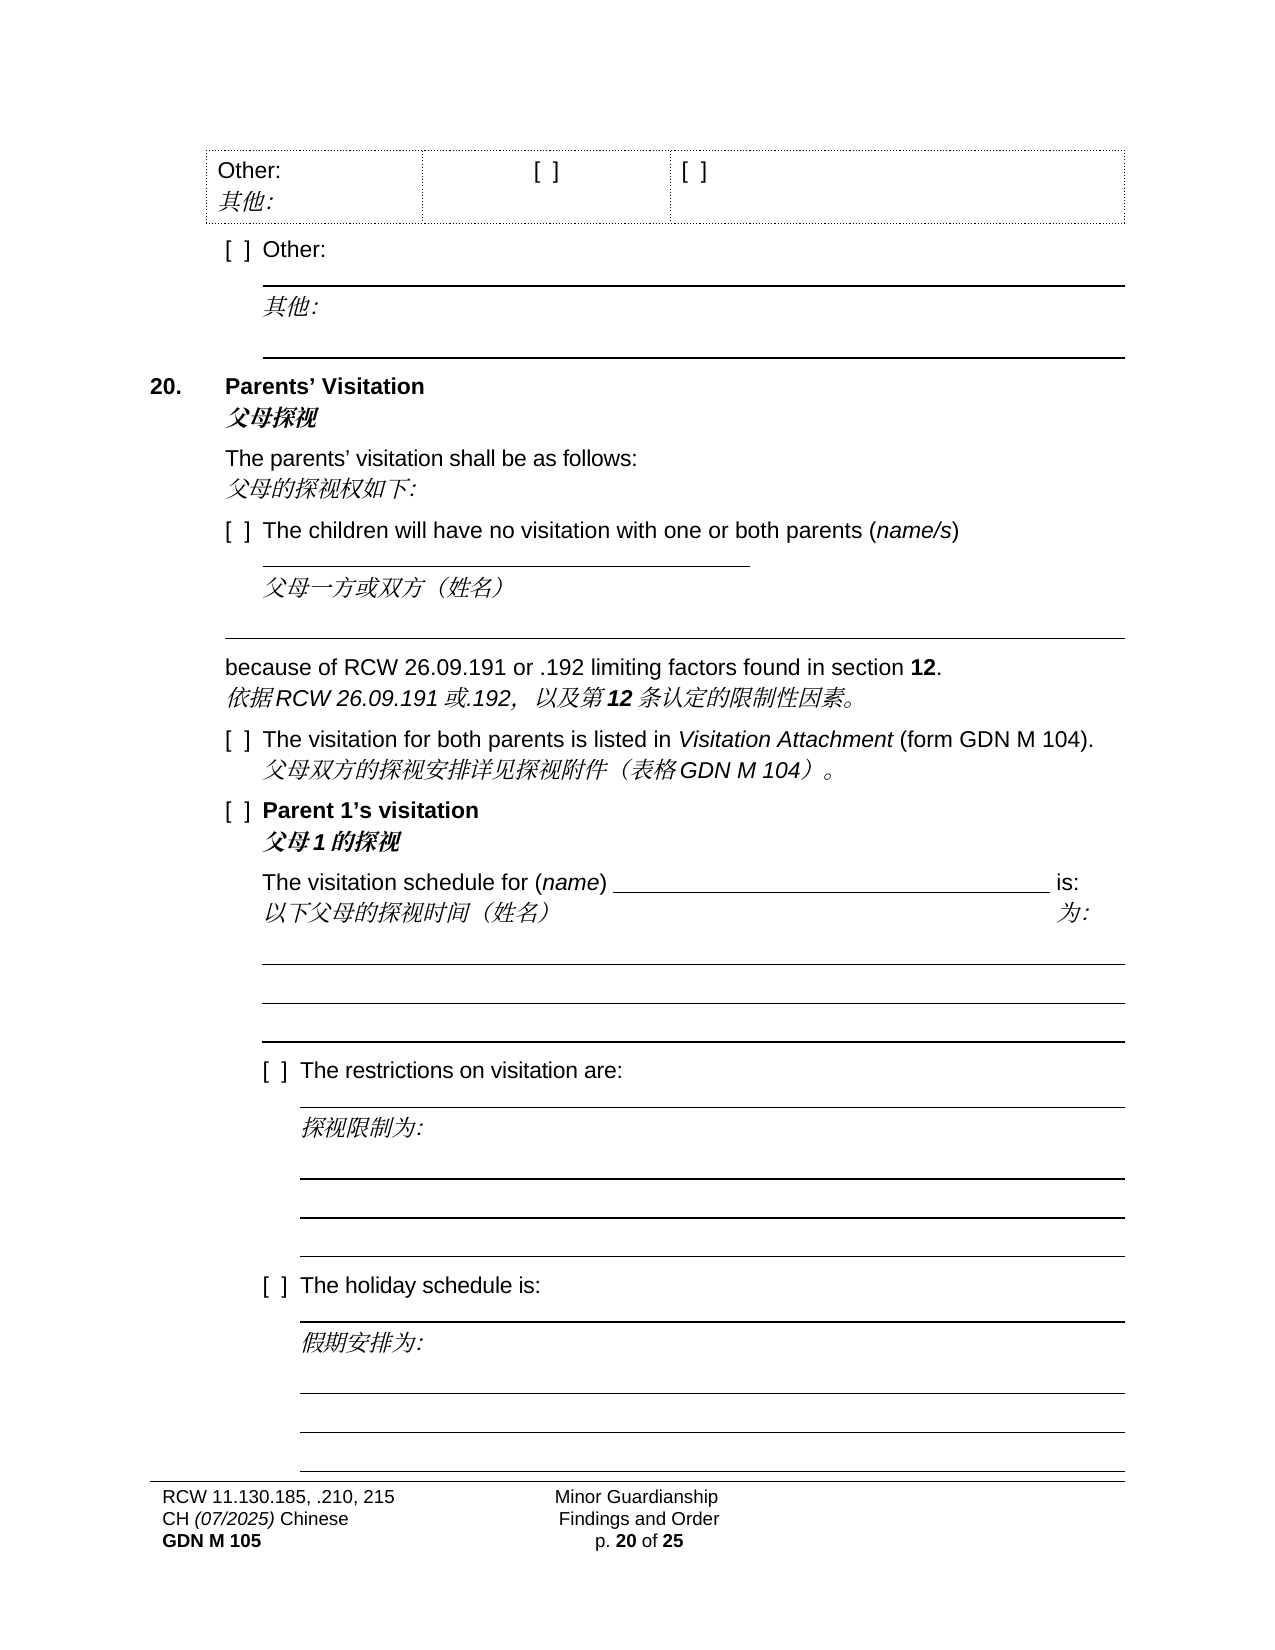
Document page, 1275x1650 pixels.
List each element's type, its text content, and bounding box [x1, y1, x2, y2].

text [ ] The restrictions on visitation are: [262, 1057, 1125, 1110]
text [ ] Other: [225, 236, 1125, 289]
text The parents’ visitation shall be as follows: [225, 445, 1125, 471]
text 父母双方的探视安排详见探视附件（表格GDN M 104）。 [225, 752, 1125, 785]
text 20. Parents’ Visitation [150, 373, 1125, 400]
text 探视限制为： [262, 1110, 1125, 1143]
table_cell [ ] [423, 150, 670, 223]
text 父母的探视权如下： [225, 471, 1125, 504]
text The visitation schedule for (name) is: [262, 869, 1125, 896]
text 父母1的探视 [225, 824, 1125, 857]
text [ ] The visitation for both parents is listed in Visitation Attachment (form GDN M 104). [225, 726, 1125, 752]
table_cell [ ] [670, 150, 1124, 223]
table_cell Other: 其他： [206, 150, 422, 223]
text [ ] The children will have no visitation with one or both parents (name/s) [225, 517, 1125, 569]
text 父母一方或双方（姓名） [225, 569, 1125, 602]
text [ ] The holiday schedule is: [262, 1272, 1125, 1325]
text 假期安排为： [262, 1325, 1125, 1358]
text because of RCW 26.09.191 or .192 limiting factors found in section 12. [225, 654, 1125, 680]
text 其他： [225, 289, 1125, 322]
text 以下父母的探视时间（姓名） 为： [262, 896, 1125, 928]
text [ ] Parent 1’s visitation [225, 797, 1125, 824]
text 父母探视 [150, 400, 1125, 433]
text 依据RCW 26.09.191或.192，以及第12条认定的限制性因素。 [225, 680, 1125, 713]
